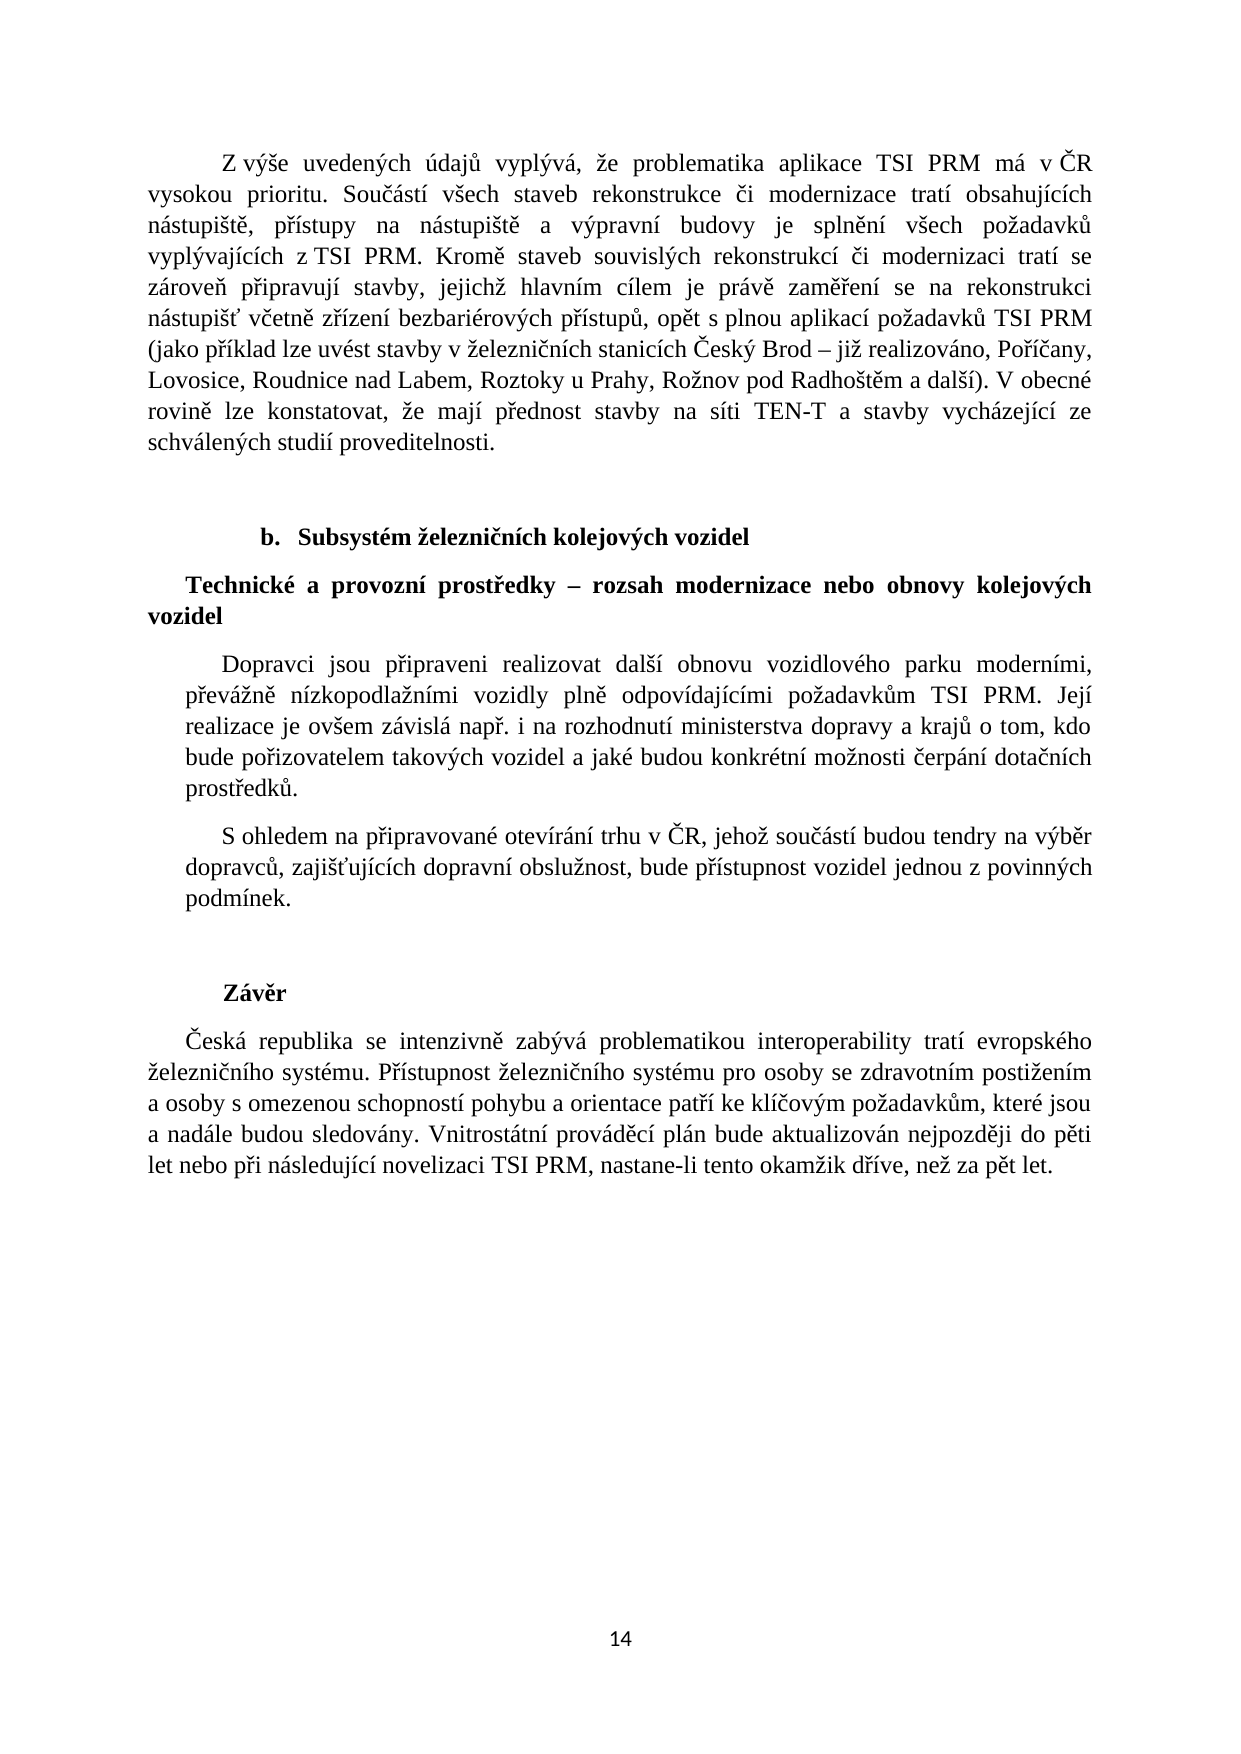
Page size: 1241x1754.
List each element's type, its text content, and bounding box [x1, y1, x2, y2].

text Česká republika se intenzivně zabývá problematikou interoperability tratí evropského železničního systému. Přístupnost železničního systému pro osoby se zdravotním postižením a osoby s omezenou schopností pohybu a orientace patří ke klíčovým požadavkům, které jsou a nadále budou sledovány. Vnitrostátní prováděcí plán bude aktualizován nejpozději do pěti let nebo při následující novelizaci TSI PRM, nastane-li tento okamžik dříve, než za pět let. [148, 1026, 1093, 1179]
text S ohledem na připravované otevírání trhu v ČR, jehož součástí budou tendry na výběr dopravců, zajišťujících dopravní obslužnost, bude přístupnost vozidel jednou z povinných podmínek. [185, 821, 1093, 912]
list Závěr [223, 978, 1093, 1007]
list Subsystém železničních kolejových vozidel [260, 522, 1093, 551]
text Technické a provozní prostředky – rozsah modernizace nebo obnovy kolejových vozidel [148, 570, 1093, 630]
text Dopravci jsou připraveni realizovat další obnovu vozidlového parku moderními, převážně nízkopodlažními vozidly plně odpovídajícími požadavkům TSI PRM. Její realizace je ovšem závislá např. i na rozhodnutí ministerstva dopravy a krajů o tom, kdo bude pořizovatelem takových vozidel a jaké budou konkrétní možnosti čerpání dotačních prostředků. [185, 649, 1093, 802]
text Z výše uvedených údajů vyplývá, že problematika aplikace TSI PRM má v ČR vysokou prioritu. Součástí všech staveb rekonstrukce či modernizace tratí obsahujících nástupiště, přístupy na nástupiště a výpravní budovy je splnění všech požadavků vyplývajících z TSI PRM. Kromě staveb souvislých rekonstrukcí či modernizaci tratí se zároveň připravují stavby, jejichž hlavním cílem je právě zaměření se na rekonstrukci nástupišť včetně zřízení bezbariérových přístupů, opět s plnou aplikací požadavků TSI PRM (jako příklad lze uvést stavby v železničních stanicích Český Brod – již realizováno, Poříčany, Lovosice, Roudnice nad Labem, Roztoky u Prahy, Rožnov pod Radhoštěm a další). V obecné rovině lze konstatovat, že mají přednost stavby na síti TEN-T a stavby vycházející ze schválených studií proveditelnosti. [148, 148, 1093, 456]
